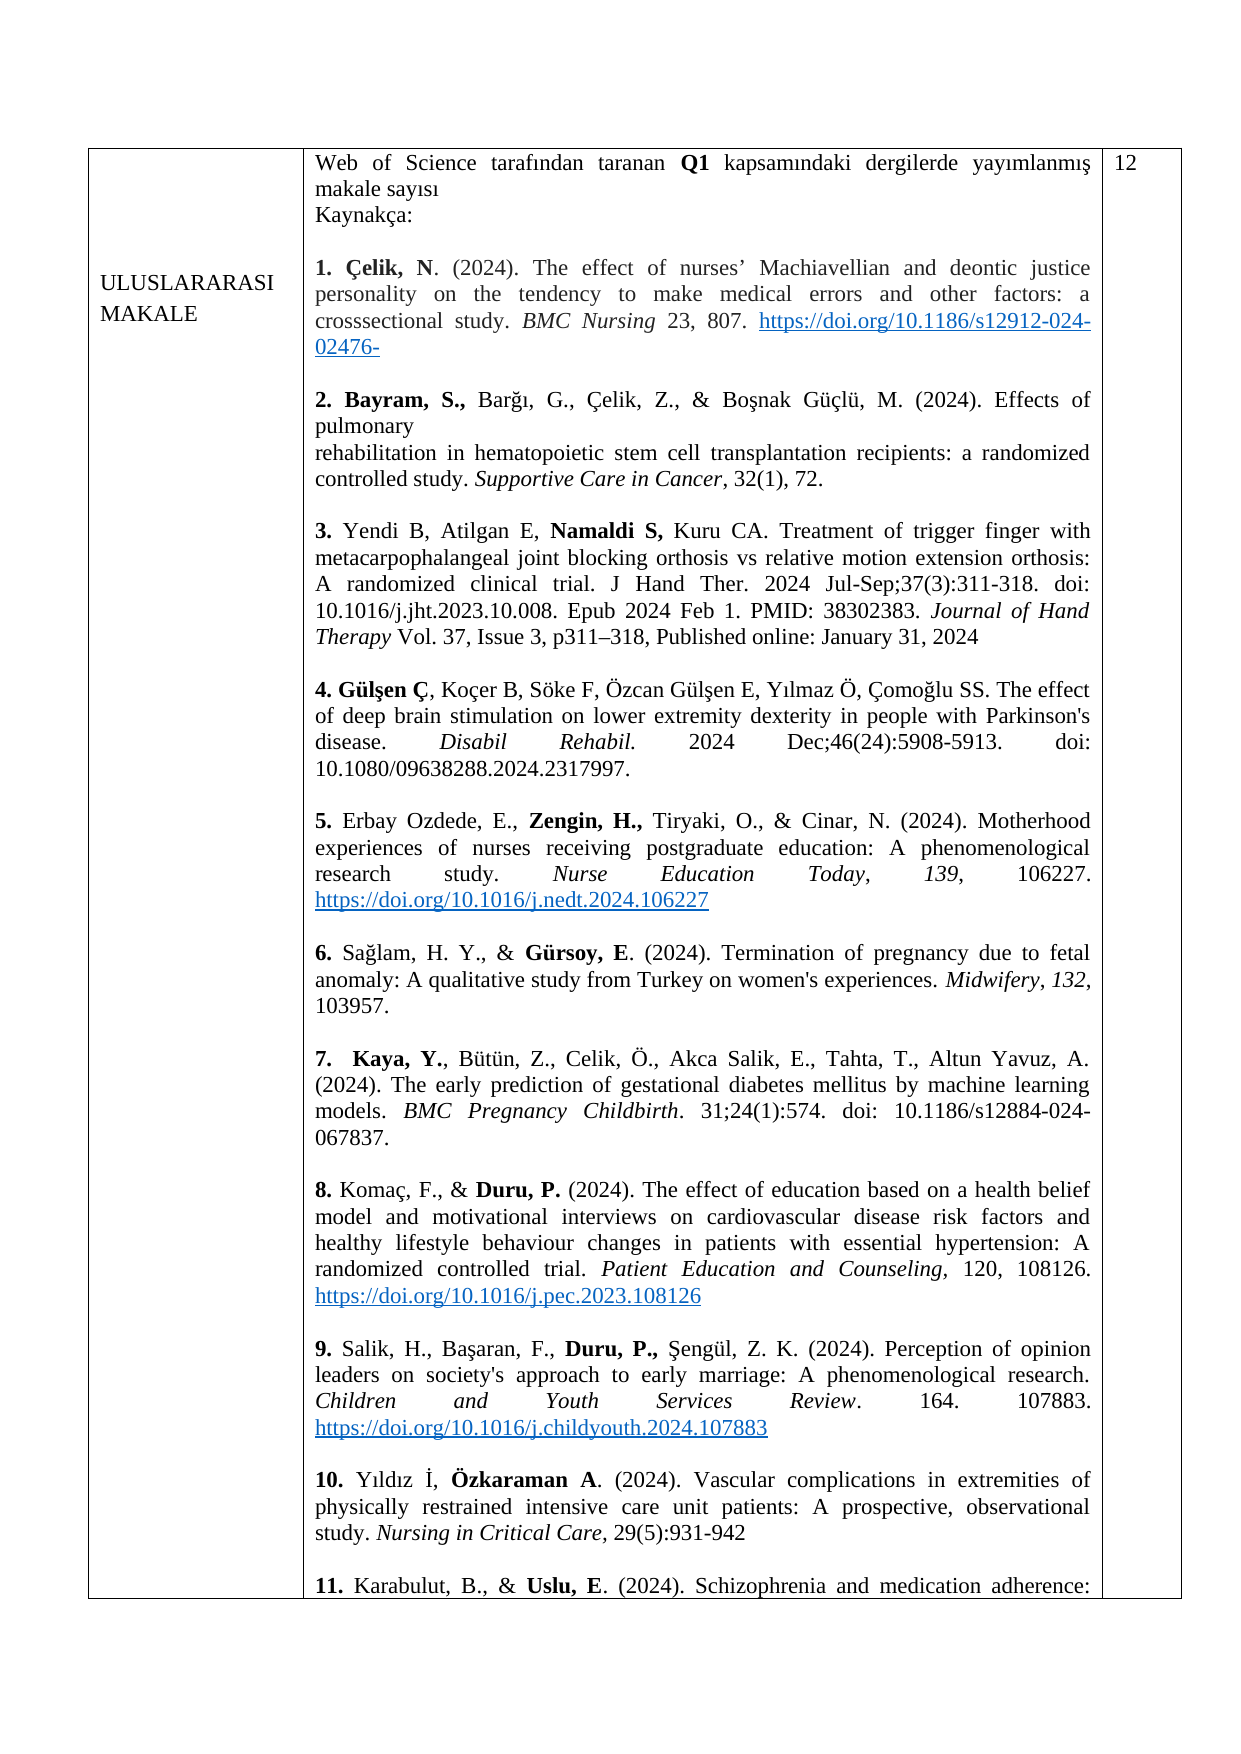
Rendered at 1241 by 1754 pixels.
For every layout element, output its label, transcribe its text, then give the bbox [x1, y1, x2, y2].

table_cell ULUSLARARASI MAKALE [89, 149, 303, 1598]
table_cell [304, 149, 1102, 1598]
table_cell 12 [1103, 149, 1181, 1598]
